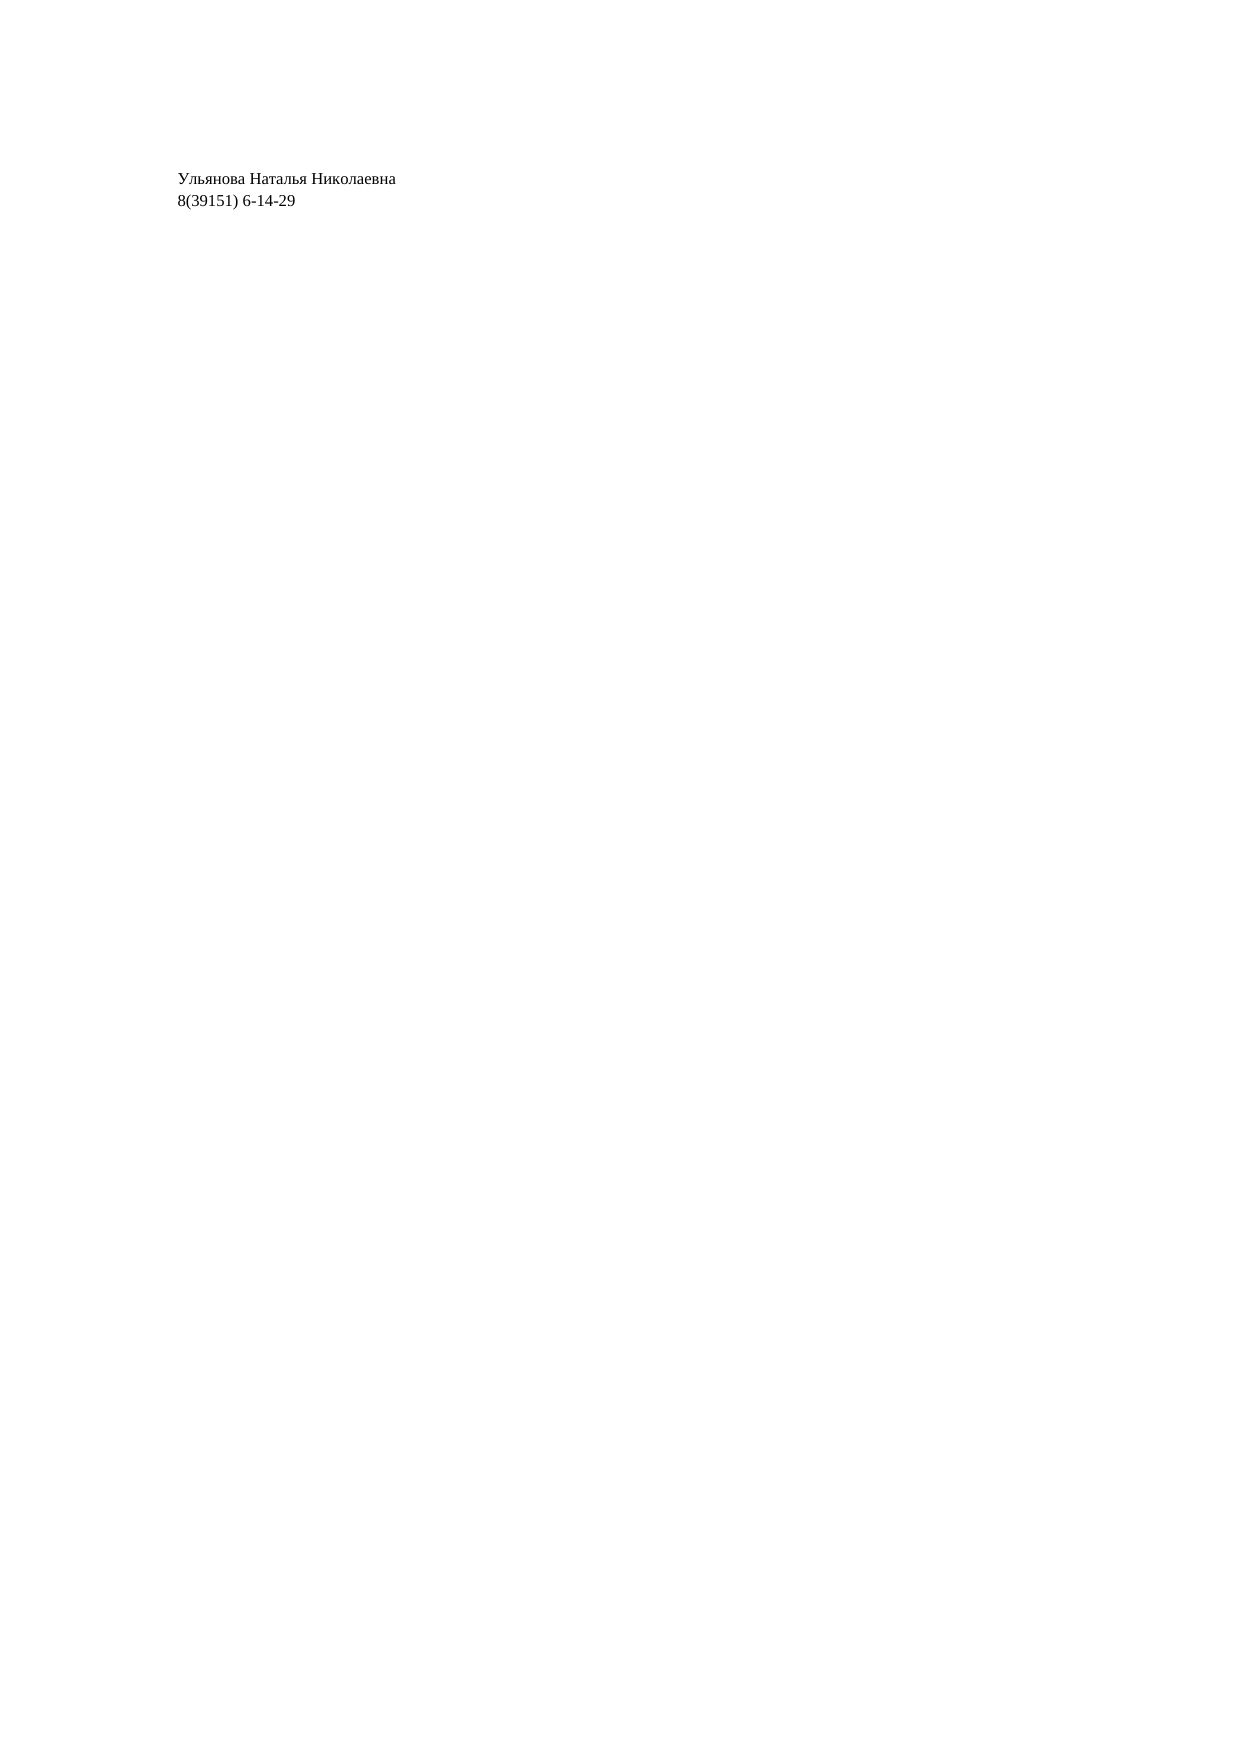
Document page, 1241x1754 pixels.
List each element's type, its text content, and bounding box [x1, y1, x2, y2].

text Ульянова Наталья Николаевна [177, 169, 1152, 188]
text 8(39151) 6-14-29 [177, 191, 1152, 210]
